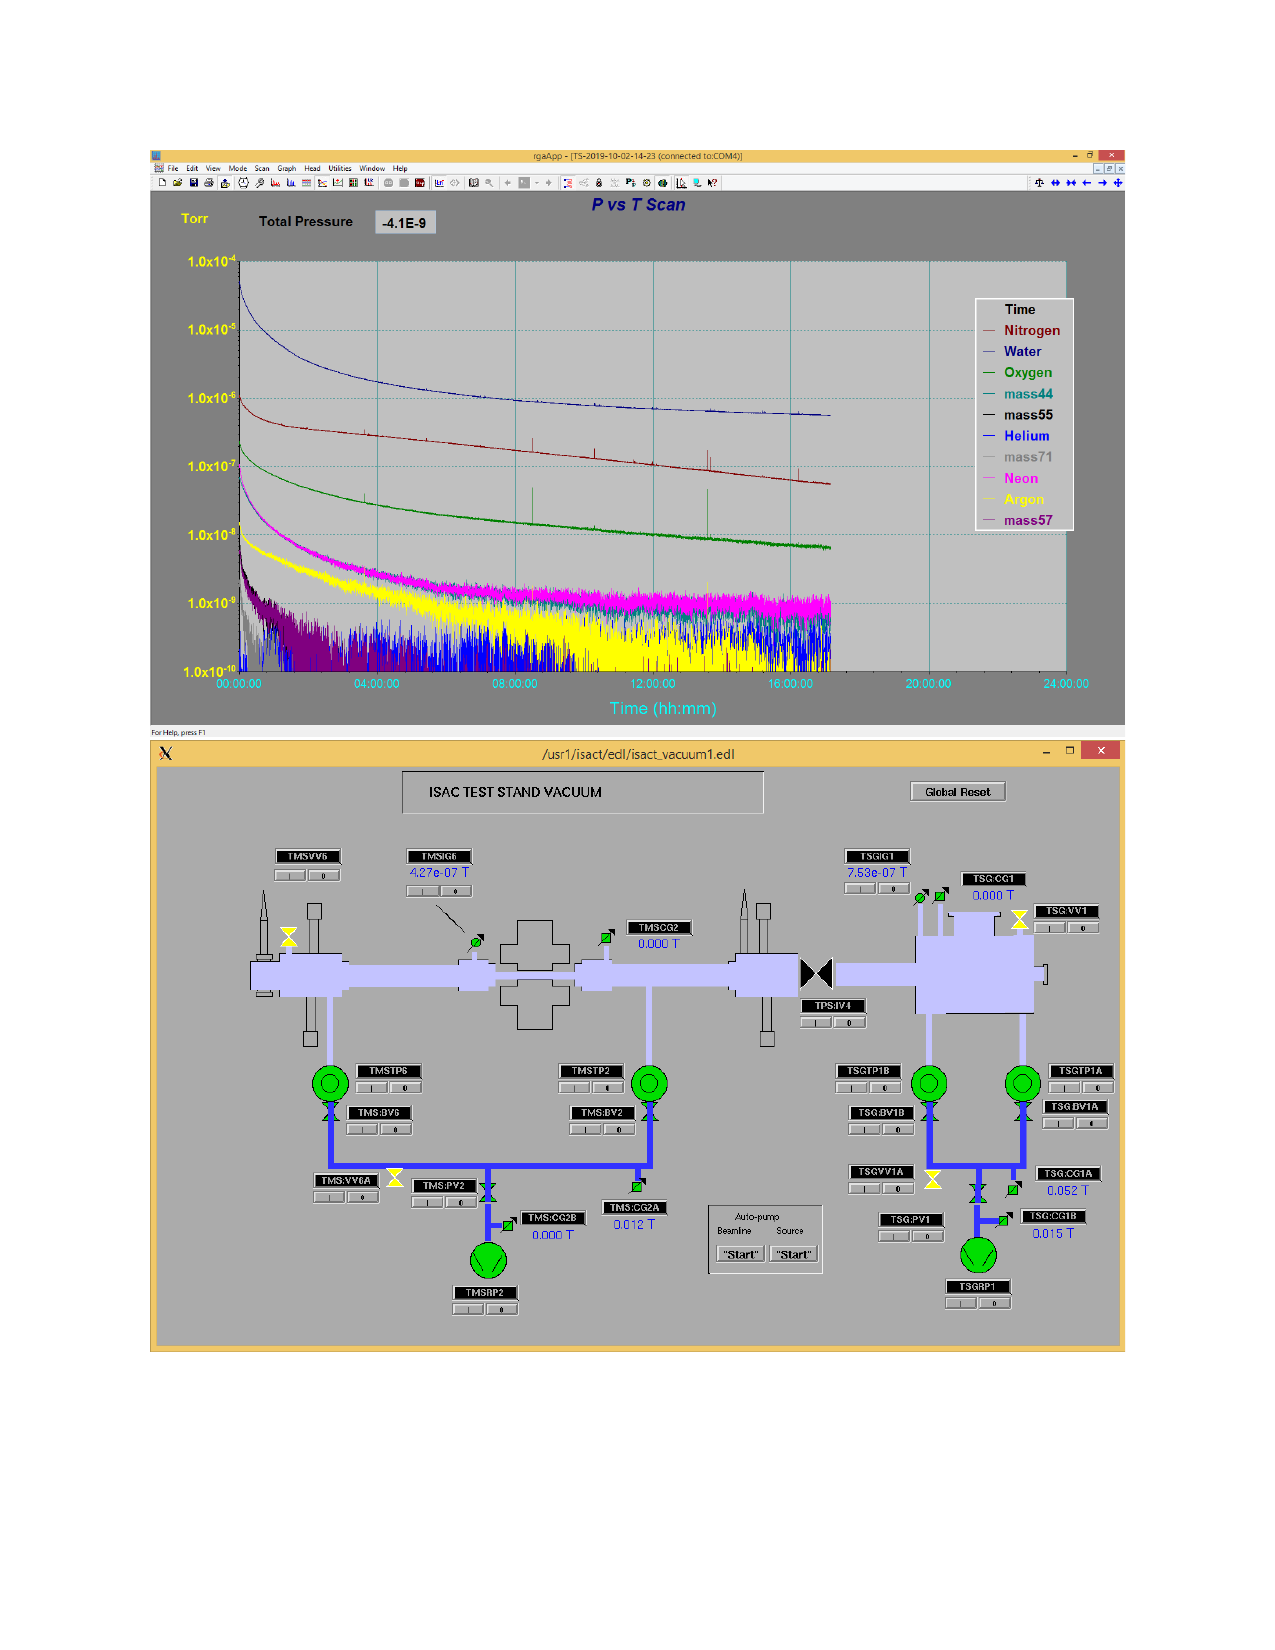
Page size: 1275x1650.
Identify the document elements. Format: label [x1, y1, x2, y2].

picture [150, 150, 1125, 737]
picture [150, 740, 1125, 1352]
